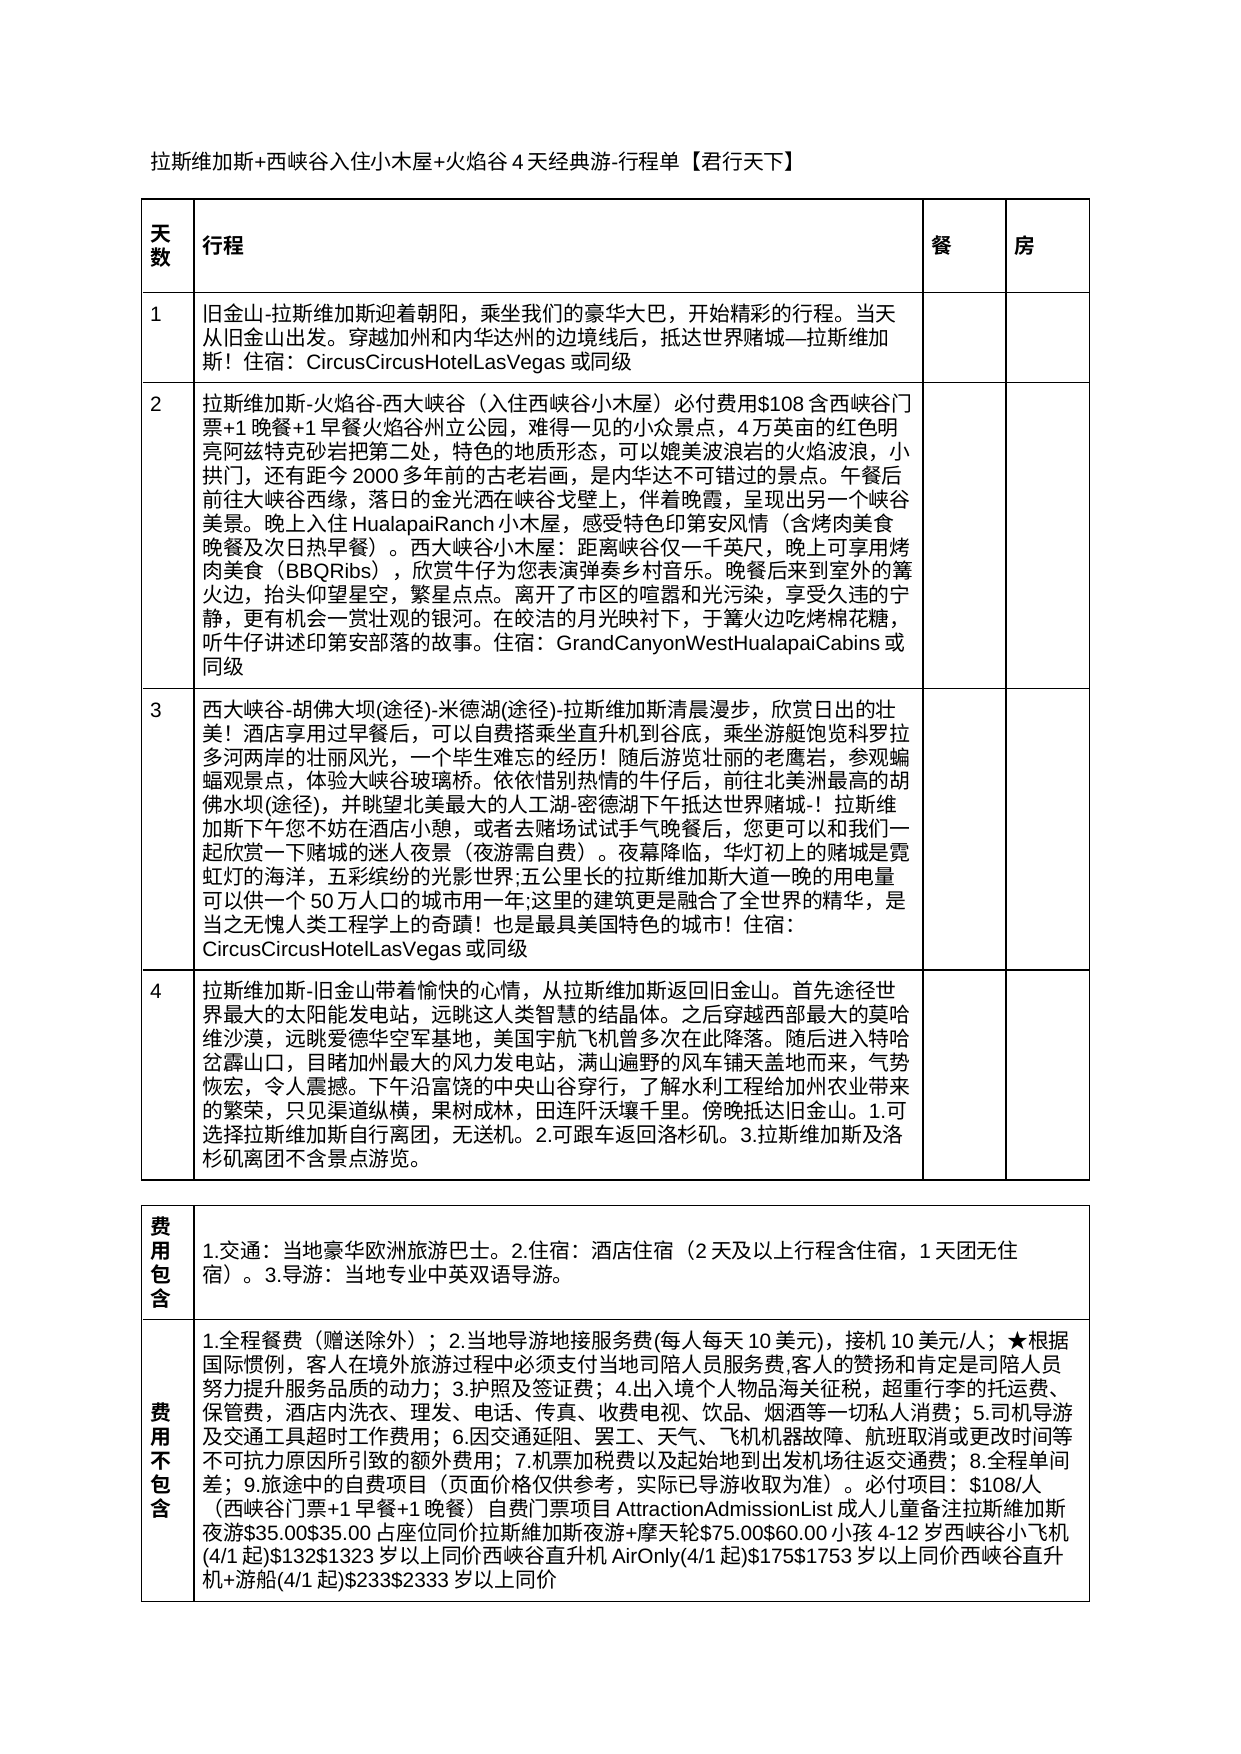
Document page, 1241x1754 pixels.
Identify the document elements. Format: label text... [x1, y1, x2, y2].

table_cell 拉斯维加斯-火焰谷-西大峡谷（入住西峡谷小木屋）必付费用$108含西峡谷门票+1晚餐+1早餐火焰谷州立公园，难得一见的小众景点，4万英亩的红色明亮阿兹特克砂岩把第二处，特色的地质形态，可以媲美波浪岩的火焰波浪，小拱门，还有距今2000多年前的古老岩画，是内华达不可错过的景点。午餐后前往大峡谷西缘，落日的金光洒在峡谷戈壁上，伴着晚霞，呈现出另一个峡谷美景。晚上入住HualapaiRanch小木屋，感受特色印第安风情（含烤肉美食晚餐及次日热早餐）。西大峡谷小木屋：距离峡谷仅一千英尺，晚上可享用烤肉美食（BBQRibs），欣赏牛仔为您表演弹奏乡村音乐。晚餐后来到室外的篝火边，抬头仰望星空，繁星点点。离开了市区的喧嚣和光污染，享受久违的宁静，更有机会一赏壮观的银河。在皎洁的月光映衬下，于篝火边吃烤棉花糖，听牛仔讲述印第安部落的故事。住宿：GrandCanyonWestHualapaiCabins或同级 [195, 383, 922, 687]
table_header 费用包含 [142, 1206, 193, 1319]
table_cell 4 [142, 970, 193, 1179]
table_cell [1007, 971, 1089, 1179]
table_cell [924, 689, 1005, 969]
table_cell [924, 383, 1005, 687]
table_header 房 [1007, 200, 1089, 292]
table_cell [1007, 689, 1089, 969]
table_cell 1.全程餐费（赠送除外）；2.当地导游地接服务费(每人每天10美元)，接机10美元/人；★根据国际惯例，客人在境外旅游过程中必须支付当地司陪人员服务费,客人的赞扬和肯定是司陪人员努力提升服务品质的动力；3.护照及签证费；4.出入境个人物品海关征税，超重行李的托运费、保管费，酒店内洗衣、理发、电话、传真、收费电视、饮品、烟酒等一切私人消费；5.司机导游及交通工具超时工作费用；6.因交通延阻、罢工、天气、飞机机器故障、航班取消或更改时间等不可抗力原因所引致的额外费用；7.机票加税费以及起始地到出发机场往返交通费；8.全程单间差；9.旅途中的自费项目（页面价格仅供参考，实际已导游收取为准）。必付项目：$108/人（西峡谷门票+1早餐+1晚餐）自费门票项目AttractionAdmissionList成人儿童备注拉斯維加斯夜游$35.00$35.00占座位同价拉斯維加斯夜游+摩天轮$75.00$60.00小孩4-12岁西峡谷小飞机(4/1起)$132$1323岁以上同价西峽谷直升机AirOnly(4/1起)$175$1753岁以上同价西峽谷直升机+游船(4/1起)$233$2333岁以上同价 [195, 1320, 1089, 1601]
table_cell [924, 293, 1005, 382]
table_cell [1007, 293, 1089, 382]
table_cell 2 [142, 383, 193, 687]
table_header 餐 [924, 200, 1005, 292]
table_cell 费用不包含 [142, 1320, 193, 1601]
table_cell 1 [142, 293, 193, 382]
table_cell 3 [142, 689, 193, 969]
table_cell 旧金山-拉斯维加斯迎着朝阳，乘坐我们的豪华大巴，开始精彩的行程。当天从旧金山出发。穿越加州和内华达州的边境线后，抵达世界赌城—拉斯维加斯！住宿：CircusCircusHotelLasVegas或同级 [195, 293, 922, 382]
table_cell [924, 971, 1005, 1179]
table_cell 西大峡谷-胡佛大坝(途径)-米德湖(途径)-拉斯维加斯清晨漫步，欣赏日出的壮美！酒店享用过早餐后，可以自费搭乘坐直升机到谷底，乘坐游艇饱览科罗拉多河两岸的壮丽风光，一个毕生难忘的经历！随后游览壮丽的老鹰岩，参观蝙蝠观景点，体验大峡谷玻璃桥。依依惜别热情的牛仔后，前往北美洲最高的胡佛水坝(途径)，并眺望北美最大的人工湖-密德湖下午抵达世界赌城-！拉斯维加斯下午您不妨在酒店小憩，或者去赌场试试手气晚餐后，您更可以和我们一起欣赏一下赌城的迷人夜景（夜游需自费）。夜幕降临，华灯初上的赌城是霓虹灯的海洋，五彩缤纷的光影世界;五公里长的拉斯维加斯大道一晚的用电量可以供一个50万人口的城市用一年;这里的建筑更是融合了全世界的精华，是当之无愧人类工程学上的奇蹟！也是最具美国特色的城市！住宿：CircusCircusHotelLasVegas或同级 [195, 689, 922, 969]
text 拉斯维加斯+西峡谷入住小木屋+火焰谷4天经典游-行程单【君行天下】 [150, 150, 1090, 174]
table_header 行程 [195, 200, 922, 292]
table_cell [1007, 383, 1089, 687]
table_cell 拉斯维加斯-旧金山带着愉快的心情，从拉斯维加斯返回旧金山。首先途径世界最大的太阳能发电站，远眺这人类智慧的结晶体。之后穿越西部最大的莫哈维沙漠，远眺爱德华空军基地，美国宇航飞机曾多次在此降落。随后进入特哈岔霹山口，目睹加州最大的风力发电站，满山遍野的风车铺天盖地而来，气势恢宏，令人震撼。下午沿富饶的中央山谷穿行，了解水利工程给加州农业带来的繁荣，只见渠道纵横，果树成林，田连阡沃壤千里。傍晚抵达旧金山。1.可选择拉斯维加斯自行离团，无送机。2.可跟车返回洛杉矶。3.拉斯维加斯及洛杉矶离团不含景点游览。 [195, 971, 922, 1179]
table_header 1.交通：当地豪华欧洲旅游巴士。2.住宿：酒店住宿（2天及以上行程含住宿，1天团无住宿）。3.导游：当地专业中英双语导游。 [195, 1206, 1089, 1319]
table_header 天数 [142, 200, 193, 292]
